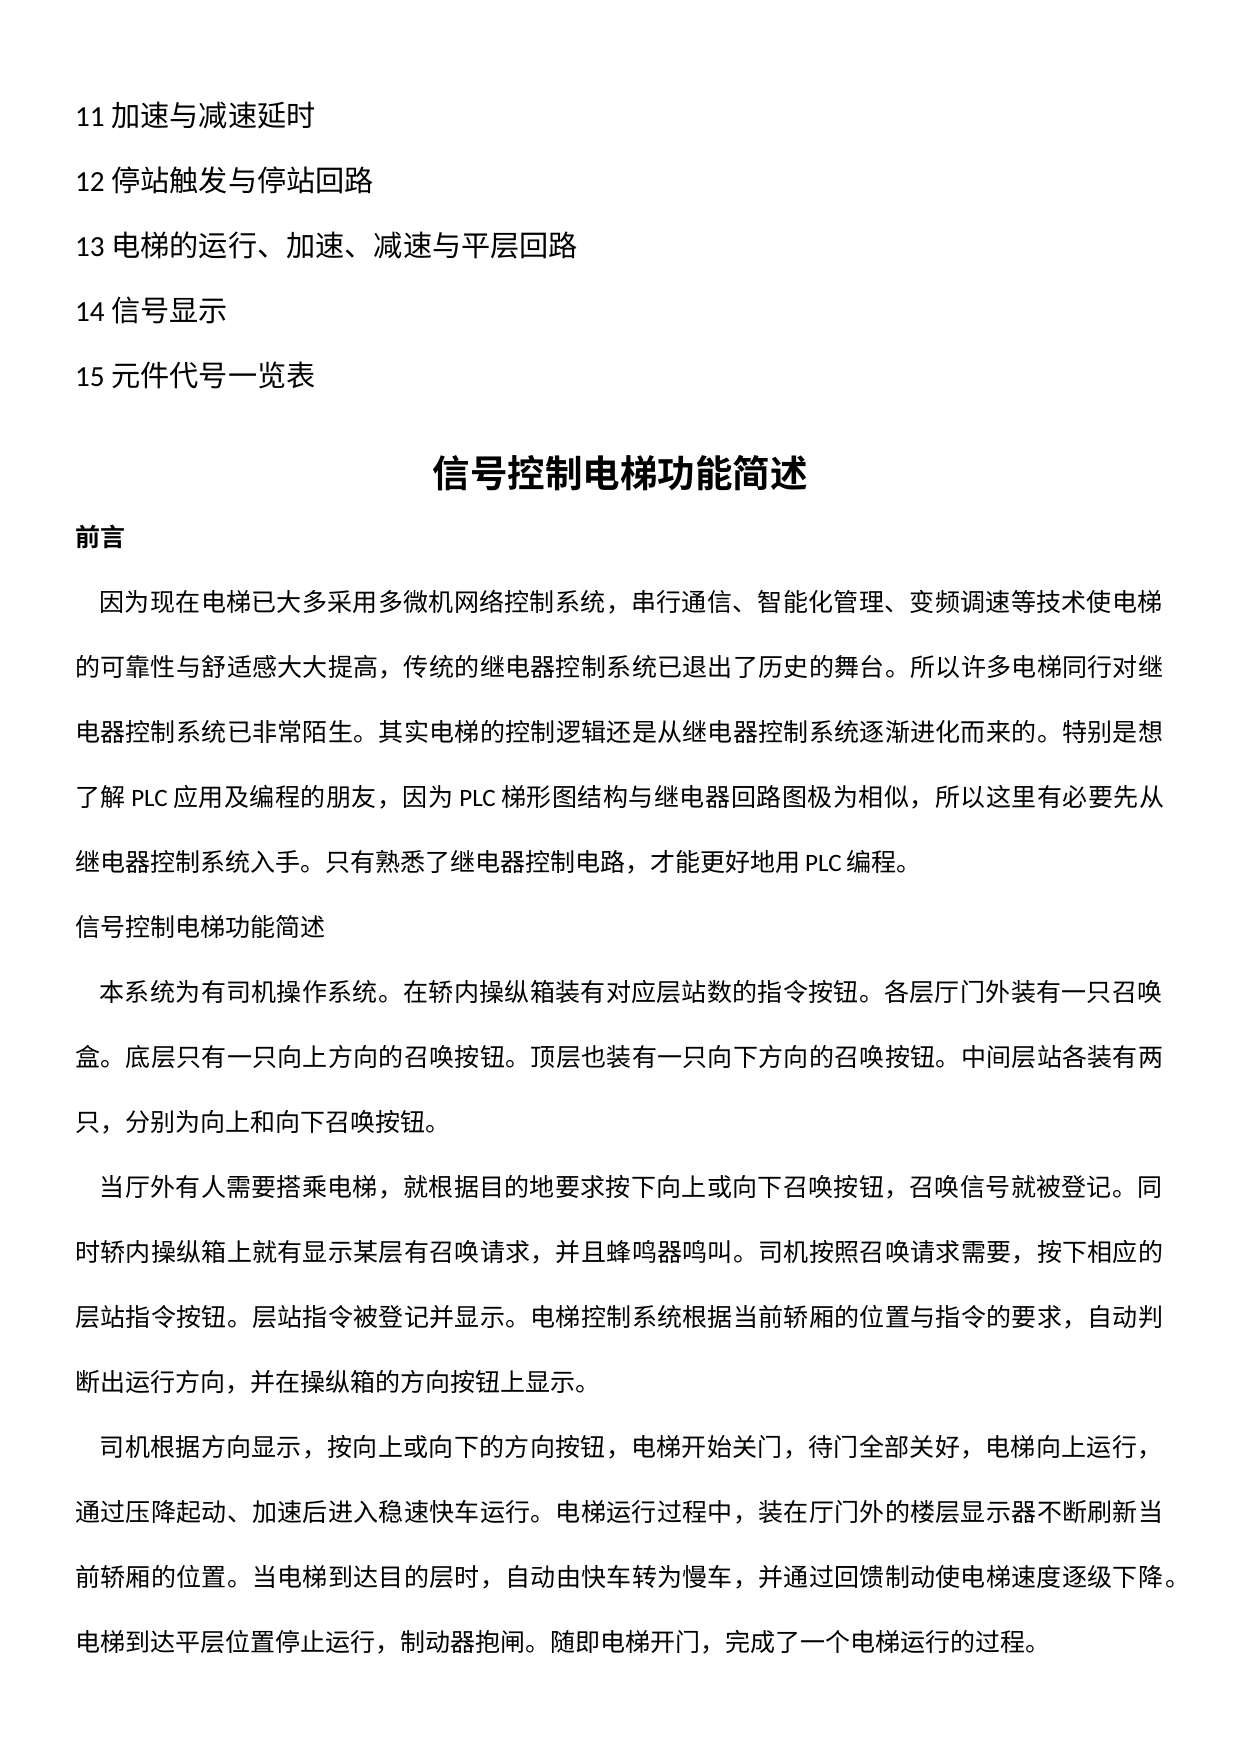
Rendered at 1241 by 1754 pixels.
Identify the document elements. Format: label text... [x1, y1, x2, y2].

text 11 加速与减速延时 [75, 81, 1165, 146]
text 前言 [75, 503, 1165, 568]
text 当厅外有人需要搭乘电梯，就根据目的地要求按下向上或向下召唤按钮，召唤信号就被登记。同时轿内操纵箱上就有显示某层有召唤请求，并且蜂鸣器鸣叫。司机按照召唤请求需要，按下相应的层站指令按钮。层站指令被登记并显示。电梯控制系统根据当前轿厢的位置与指令的要求，自动判断出运行方向，并在操纵箱的方向按钮上显示。 [75, 1153, 1165, 1413]
text 本系统为有司机操作系统。在轿内操纵箱装有对应层站数的指令按钮。各层厅门外装有一只召唤盒。底层只有一只向上方向的召唤按钮。顶层也装有一只向下方向的召唤按钮。中间层站各装有两只，分别为向上和向下召唤按钮。 [75, 958, 1165, 1153]
text 信号控制电梯功能简述 [75, 893, 1165, 958]
text 13 电梯的运行、加速、减速与平层回路 [75, 211, 1165, 276]
text 15 元件代号一览表 [75, 341, 1165, 406]
text 司机根据方向显示，按向上或向下的方向按钮，电梯开始关门，待门全部关好，电梯向上运行，通过压降起动、加速后进入稳速快车运行。电梯运行过程中，装在厅门外的楼层显示器不断刷新当前轿厢的位置。当电梯到达目的层时，自动由快车转为慢车，并通过回馈制动使电梯速度逐级下降。电梯到达平层位置停止运行，制动器抱闸。随即电梯开门，完成了一个电梯运行的过程。 [75, 1413, 1165, 1673]
text 12 停站触发与停站回路 [75, 146, 1165, 211]
text 信号控制电梯功能简述 [75, 438, 1165, 503]
text 14 信号显示 [75, 276, 1165, 341]
text 因为现在电梯已大多采用多微机网络控制系统，串行通信、智能化管理、变频调速等技术使电梯的可靠性与舒适感大大提高，传统的继电器控制系统已退出了历史的舞台。所以许多电梯同行对继电器控制系统已非常陌生。其实电梯的控制逻辑还是从继电器控制系统逐渐进化而来的。特别是想了解PLC应用及编程的朋友，因为PLC梯形图结构与继电器回路图极为相似，所以这里有必要先从继电器控制系统入手。只有熟悉了继电器控制电路，才能更好地用PLC编程。 [75, 568, 1165, 893]
